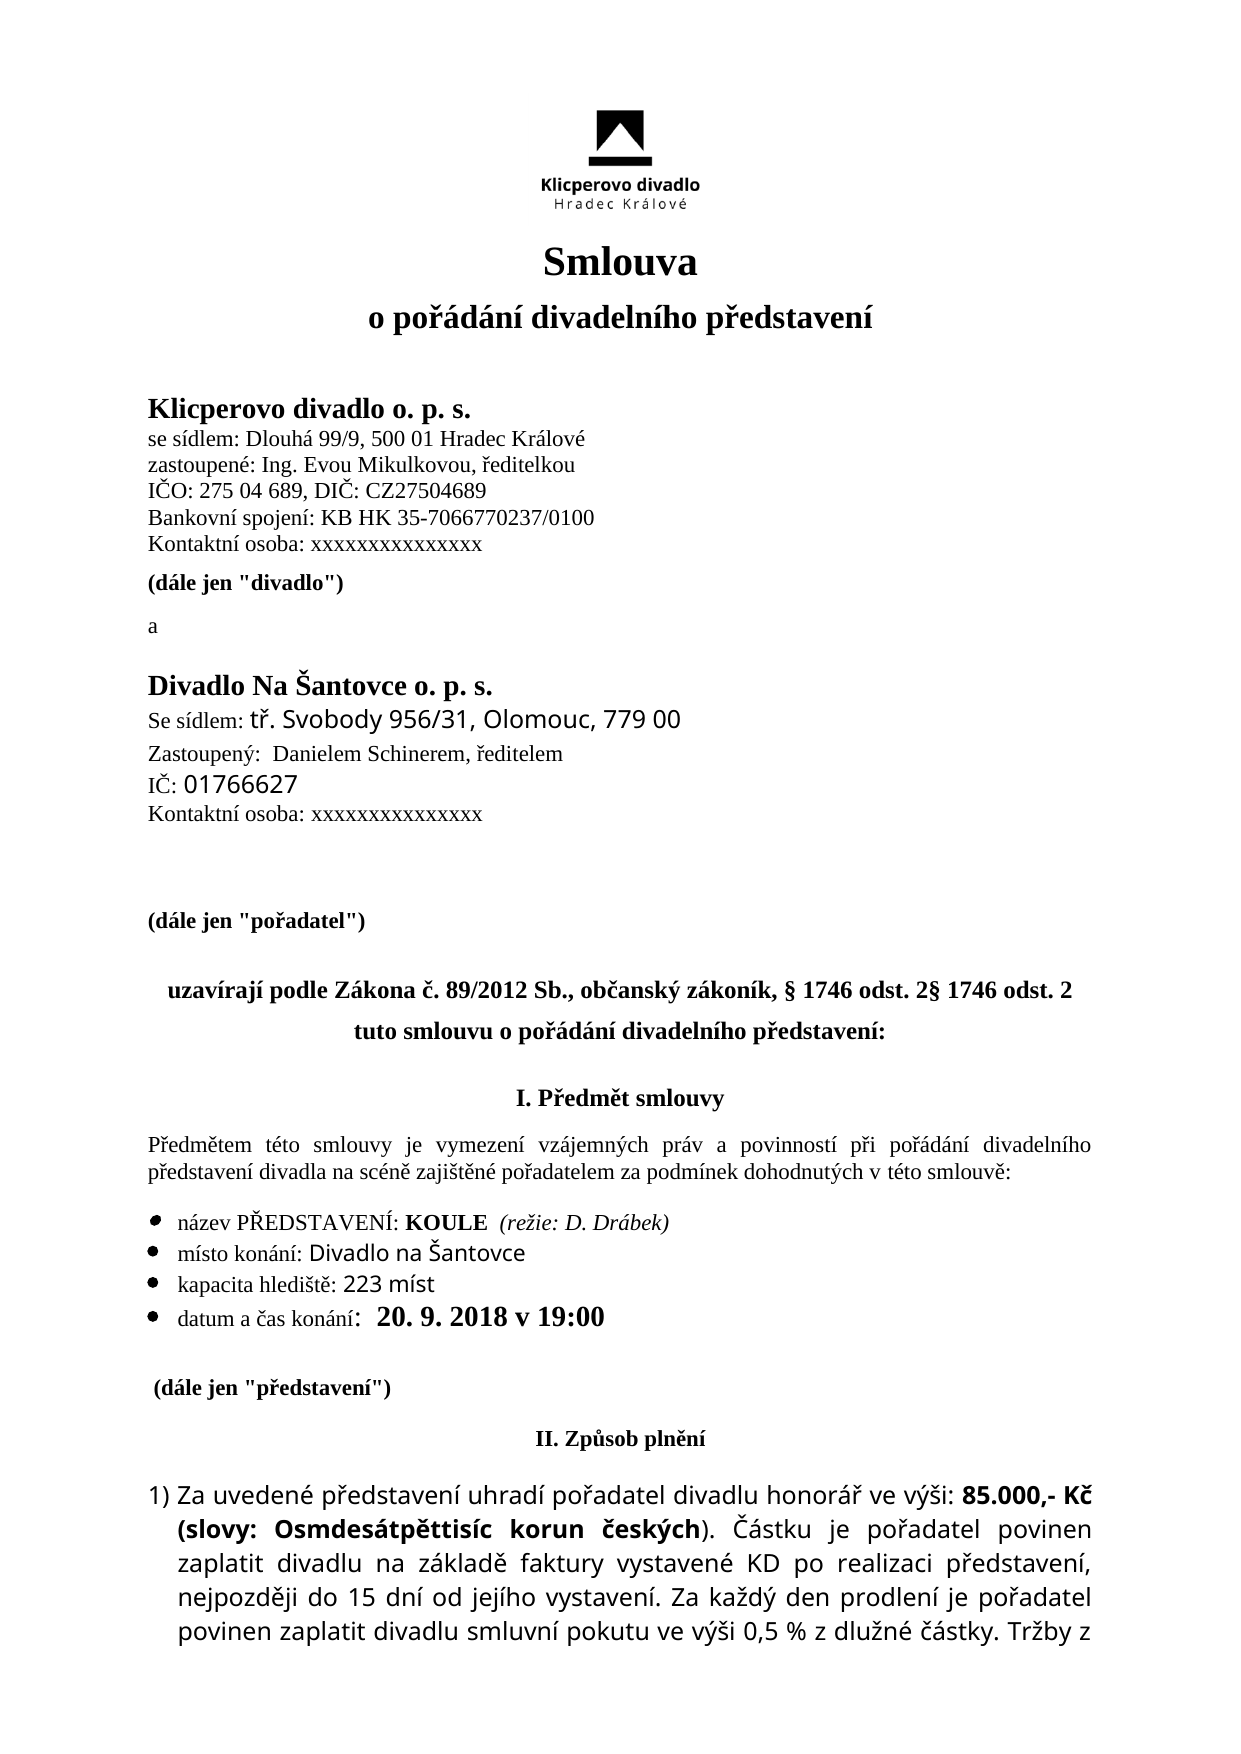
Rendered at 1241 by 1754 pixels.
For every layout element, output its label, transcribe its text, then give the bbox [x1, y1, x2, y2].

subtitle uzavírají podle Zákona č. 89/2012 Sb., občanský zákoník, § 1746 odst. 2§ 1746 odst. 2 [148, 975, 1092, 1004]
text Klicperovo divadlo o. p. s. [148, 391, 1092, 425]
text (dále jen "představení") [148, 1374, 1092, 1401]
subtitle o pořádání divadelního představení [148, 297, 1092, 336]
text Divadlo Na Šantovce o. p. s. [148, 668, 1092, 702]
list místo konání: Divadlo na Šantovce [148, 1237, 1092, 1268]
text zastoupené: Ing. Evou Mikulkovou, ředitelkou [148, 451, 1092, 477]
text Bankovní spojení: KB HK 35-7066770237/0100 [148, 504, 1092, 530]
subtitle Zastoupený: Danielem Schinerem, ředitelem [148, 740, 1092, 766]
list datum a čas konání: 20. 9. 2018 v 19:00 [148, 1299, 1092, 1333]
subtitle tuto smlouvu o pořádání divadelního představení: [148, 1016, 1092, 1045]
text Kontaktní osoba: xxxxxxxxxxxxxxx [148, 530, 1092, 557]
text IČO: 275 04 689, DIČ: CZ27504689 [148, 477, 1092, 504]
picture [528, 93, 712, 226]
text IČ: 01766627 [148, 766, 1092, 801]
text II. Způsob plnění [148, 1425, 1092, 1451]
subtitle Smlouva [148, 237, 1092, 285]
subtitle I. Předmět smlouvy [148, 1083, 1092, 1112]
text se sídlem: Dlouhá 99/9, 500 01 Hradec Králové [148, 425, 1092, 451]
subtitle (dále jen "divadlo") [148, 569, 1092, 595]
text (dále jen "pořadatel") [148, 908, 1092, 934]
text Se sídlem: tř. Svobody 956/31, Olomouc, 779 00 [148, 702, 1092, 736]
text Předmětem této smlouvy je vymezení vzájemných práv a povinností při pořádání divadelního představení divadla na scéně zajištěné pořadatelem za podmínek dohodnutých v této smlouvě: [148, 1131, 1092, 1184]
text Kontaktní osoba: xxxxxxxxxxxxxxx [148, 801, 1092, 827]
list kapacita hlediště: 223 míst [148, 1268, 1092, 1299]
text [148, 1477, 1092, 1648]
list název PŘEDSTAVENÍ: KOULE (režie: D. Drábek) [148, 1209, 1092, 1237]
subtitle a [148, 612, 1092, 638]
